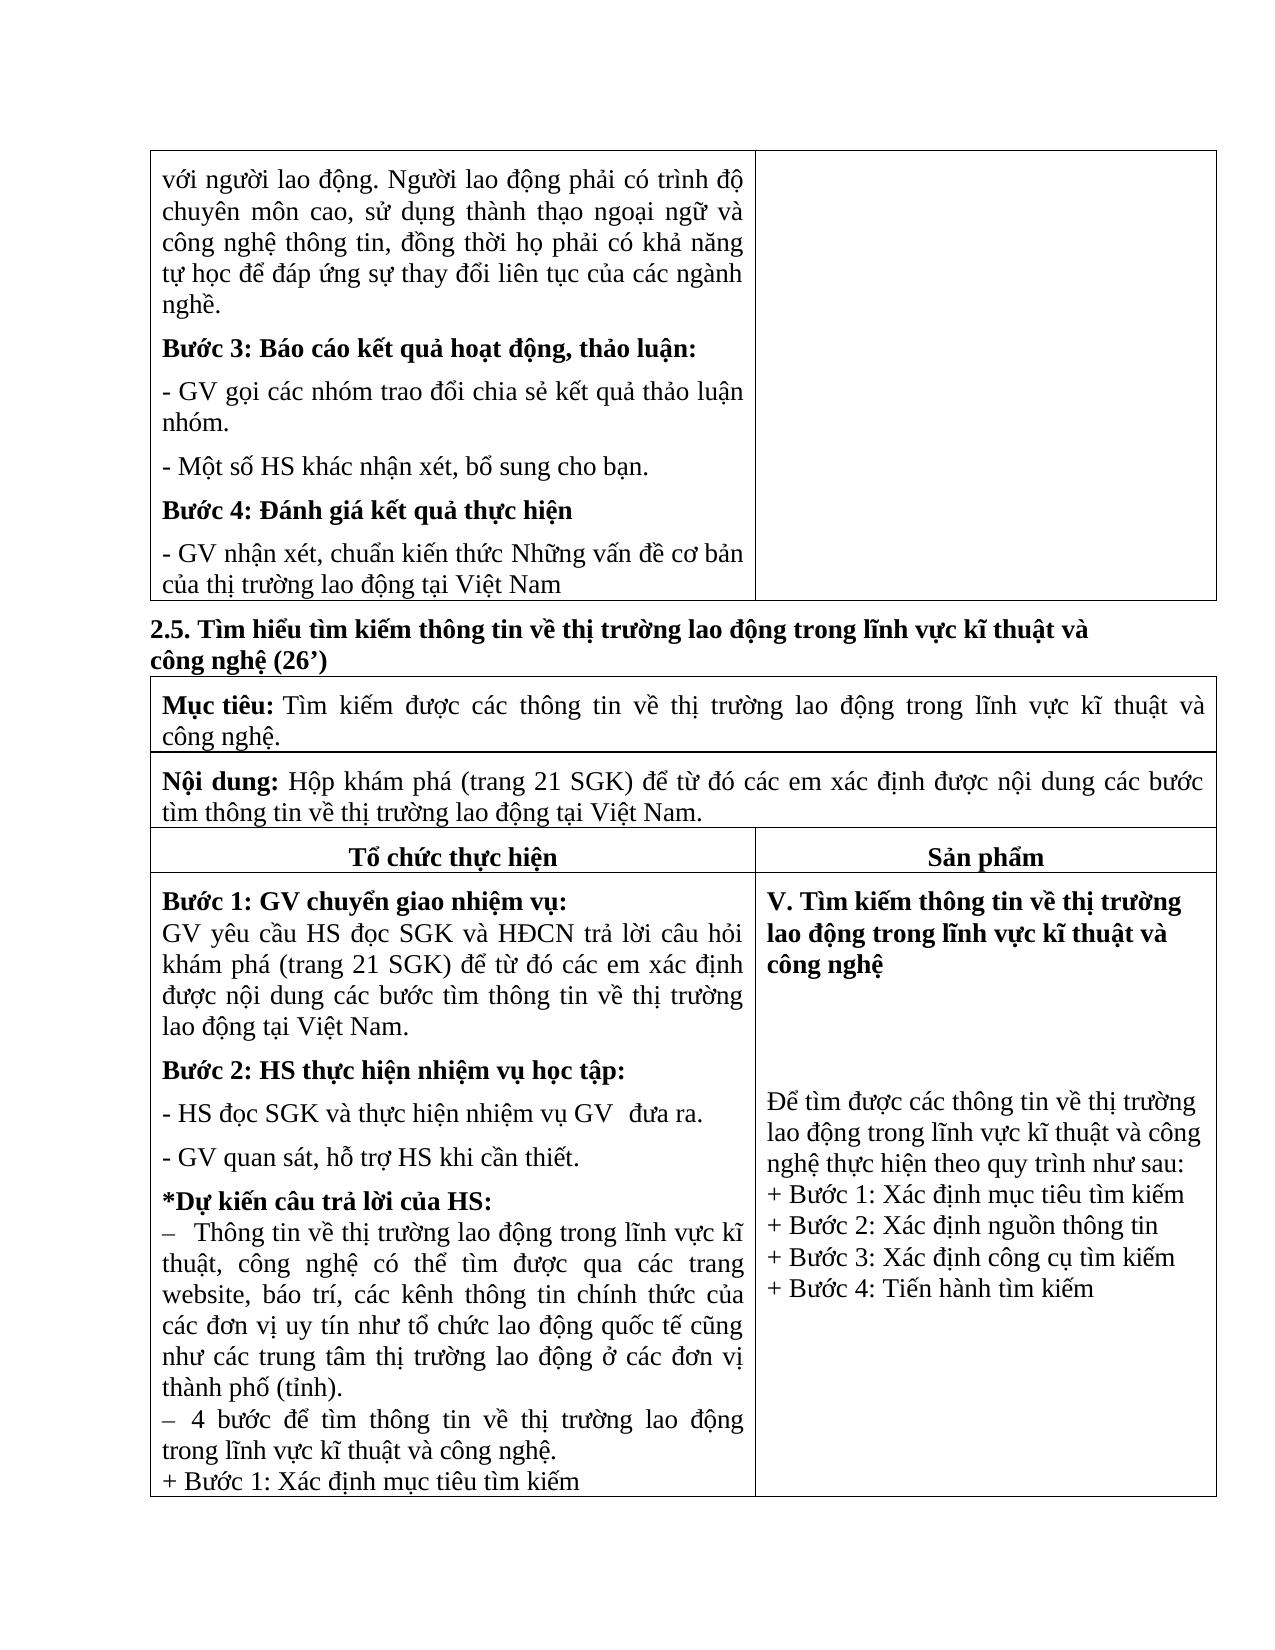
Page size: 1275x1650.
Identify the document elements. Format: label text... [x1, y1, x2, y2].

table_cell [151, 873, 755, 1496]
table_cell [151, 151, 755, 600]
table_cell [756, 873, 1216, 1496]
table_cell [756, 151, 1216, 600]
table_header Mục tiêu: Tìm kiếm được các thông tin về thị trường lao động trong lĩnh vực kĩ thuật và công nghệ. [151, 677, 1216, 751]
table_cell Sản phẩm [756, 828, 1216, 872]
table_cell Nội dung: Hộp khám phá (trang 21 SGK) để từ đó các em xác định được nội dung các bước tìm thông tin về thị trường lao động tại Việt Nam. [151, 753, 1216, 827]
text 2.5. Tìm hiểu tìm kiếm thông tin về thị trường lao động trong lĩnh vực kĩ thuật và công nghệ (26’) [150, 613, 1125, 676]
table_cell Tổ chức thực hiện [151, 828, 755, 872]
